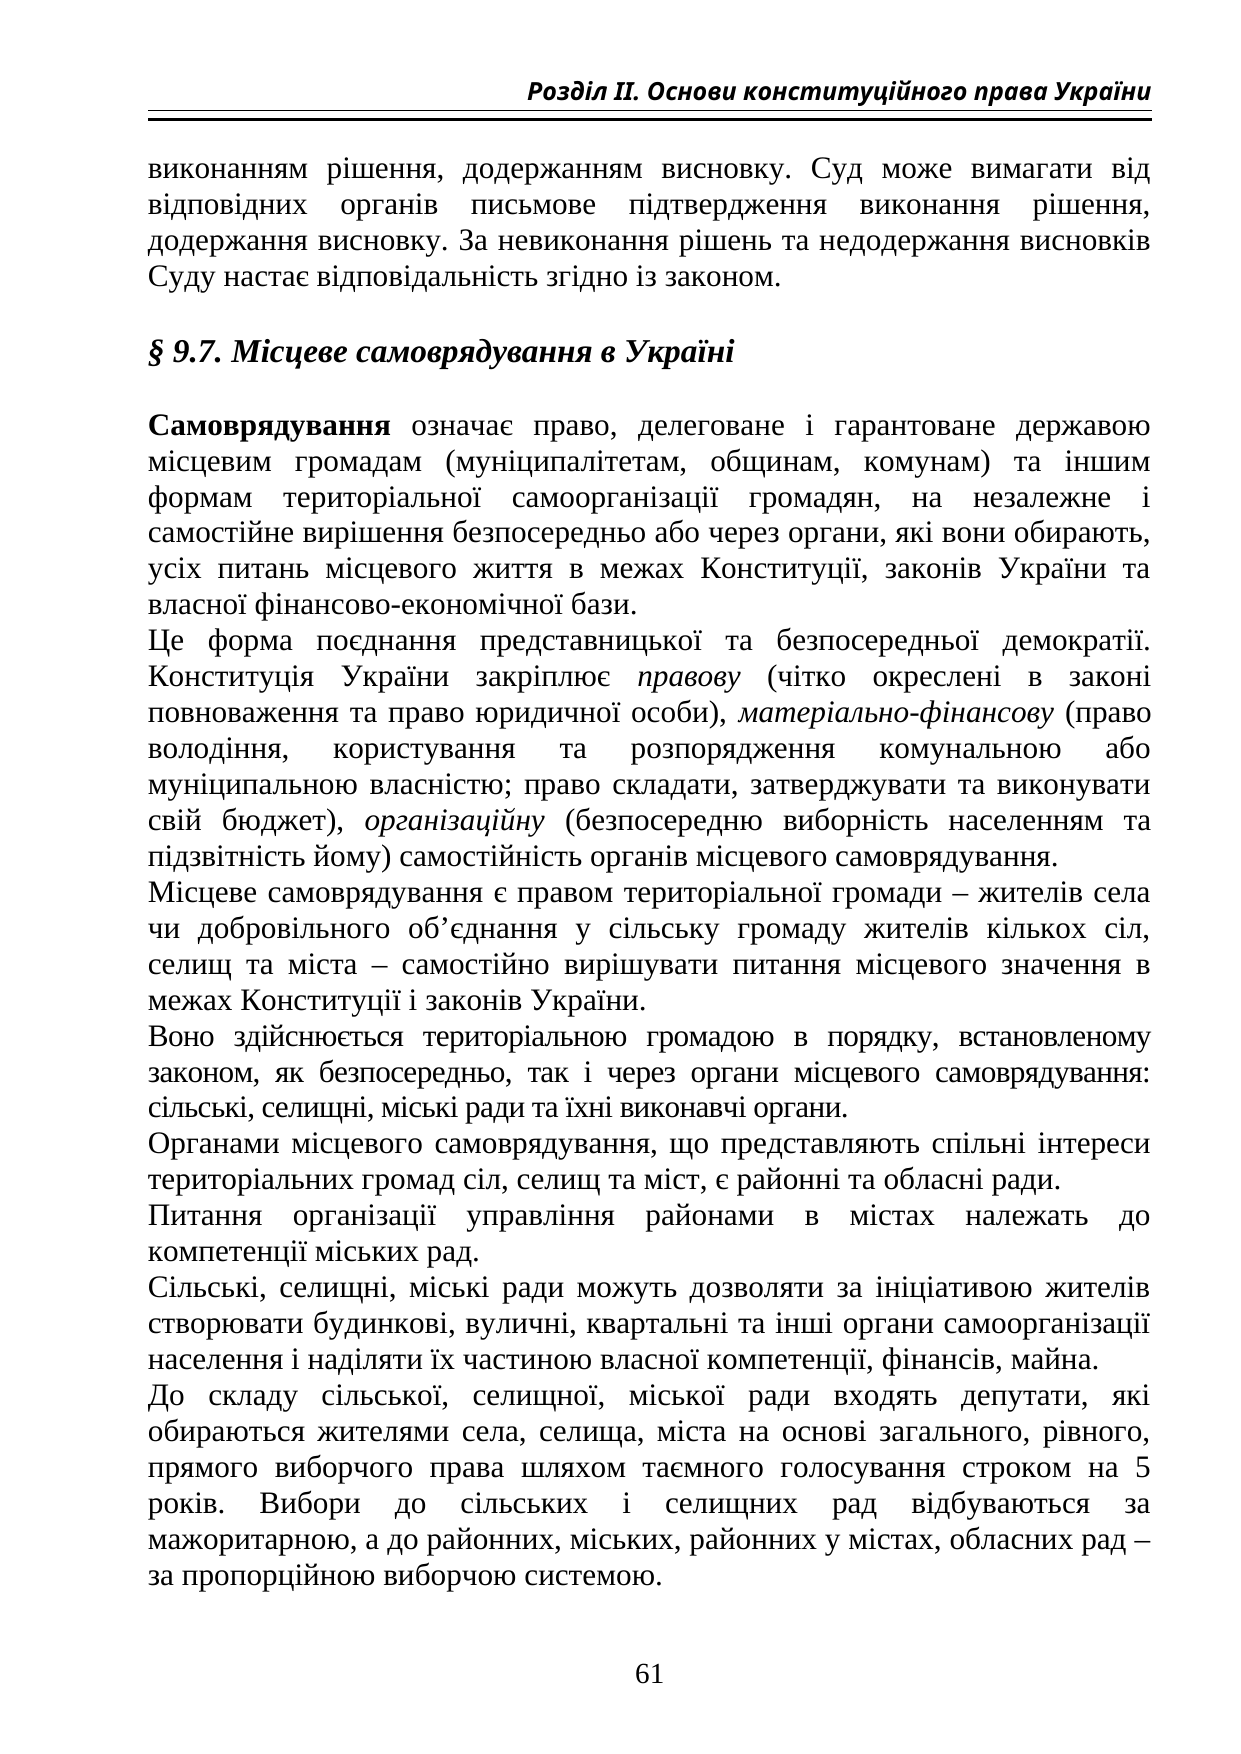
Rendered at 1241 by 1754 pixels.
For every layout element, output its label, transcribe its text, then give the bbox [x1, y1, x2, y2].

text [148, 149, 1152, 293]
text Місцеве самоврядування є правом територіальної громади – жителів села чи добровільного об’єднання у сільську громаду жителів кількох сіл, селищ та міста – самостійно вирішувати питання місцевого значення в межах Конституції і законів України. [148, 873, 1152, 1017]
text Сільські, селищні, міські ради можуть дозволяти за ініціативою жителів створювати будинкові, вуличні, квартальні та інші органи самоорганізації населення і наділяти їх частиною власної компетенції, фінансів, майна. [148, 1268, 1152, 1376]
text Воно здійснюється територіальною громадою в порядку, встановленому законом, як безпосередньо, так і через органи місцевого самоврядування: сільські, селищні, міські ради та їхні виконавчі органи. [148, 1017, 1152, 1125]
text § 9.7. Місцеве самоврядування в Україні [148, 332, 1152, 370]
text Органами місцевого самоврядування, що представляють спільні інтереси територіальних громад сіл, селищ та міст, є районні та обласні ради. [148, 1125, 1152, 1197]
text Питання організації управління районами в містах належать до компетенції міських рад. [148, 1197, 1152, 1268]
text Самоврядування означає право, делеговане і гарантоване державою місцевим громадам (муніципалітетам, общинам, комунам) та іншим формам територіальної самоорганізації громадян, на незалежне і самостійне вирішення безпосередньо або через органи, які вони обирають, усіх питань місцевого життя в межах Конституції, законів України та власної фінансово-економічної бази. [148, 406, 1152, 622]
text Це форма поєднання представницької та безпосередньої демократії. Конституція України закріплює правову (чітко окреслені в законі повноваження та право юридичної особи), матеріально-фінансову (право володіння, користування та розпорядження комунальною або муніципальною власністю; право складати, затверджувати та виконувати свій бюджет), організаційну (безпосередню виборність населенням та підзвітність йому) самостійність органів місцевого самоврядування. [148, 622, 1152, 873]
text До складу сільської, селищної, міської ради входять депутати, які обираються жителями села, селища, міста на основі загального, рівного, прямого виборчого права шляхом таємного голосування строком на 5 років. Вибори до сільських і селищних рад відбуваються за мажоритарною, а до районних, міських, районних у містах, обласних рад – за пропорційною виборчою системою. [148, 1376, 1152, 1592]
